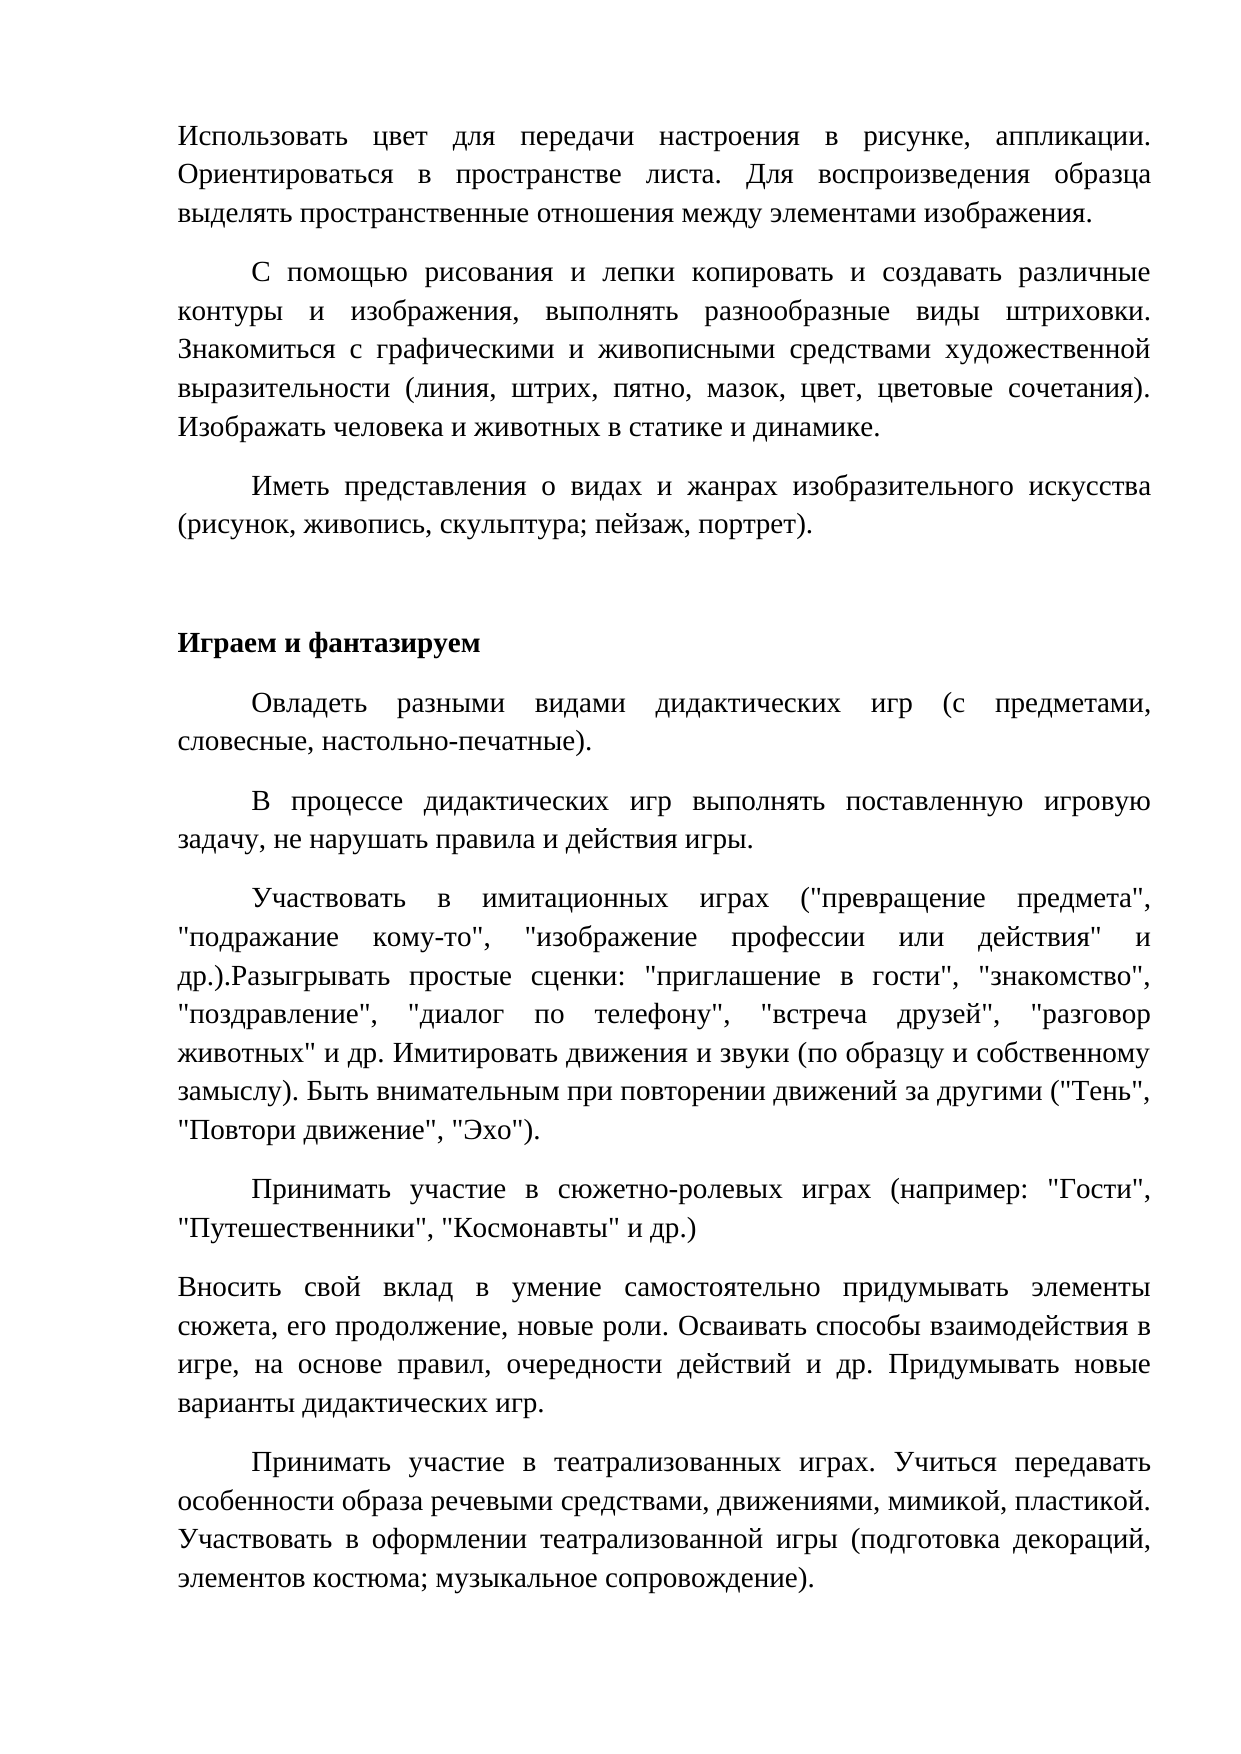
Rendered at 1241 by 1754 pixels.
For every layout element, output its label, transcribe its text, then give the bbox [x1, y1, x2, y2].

text С помощью рисования и лепки копировать и создавать различные контуры и изображения, выполнять разнообразные виды штриховки. Знакомиться с графическими и живописными средствами художественной выразительности (линия, штрих, пятно, мазок, цвет, цветовые сочетания). Изображать человека и животных в статике и динамике. [177, 254, 1152, 442]
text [177, 118, 1152, 229]
text Принимать участие в театрализованных играх. Учиться передавать особенности образа речевыми средствами, движениями, мимикой, пластикой. Участвовать в оформлении театрализованной игры (подготовка декораций, элементов костюма; музыкальное сопровождение). [177, 1444, 1152, 1593]
text В процессе дидактических игр выполнять поставленную игровую задачу, не нарушать правила и действия игры. [177, 783, 1152, 855]
text Играем и фантазируем [177, 625, 1152, 659]
text Овладеть разными видами дидактических игр (с предметами, словесные, настольно-печатные). [177, 685, 1152, 757]
text Участвовать в имитационных играх ("превращение предмета", "подражание кому-то", "изображение профессии или действия" и др.).Разыгрывать простые сценки: "приглашение в гости", "знакомство", "поздравление", "диалог по телефону", "встреча друзей", "разговор животных" и др. Имитировать движения и звуки (по образцу и собственному замыслу). Быть внимательным при повторении движений за другими ("Тень", "Повтори движение", "Эхо"). [177, 881, 1152, 1145]
text Иметь представления о видах и жанрах изобразительного искусства (рисунок, живопись, скульптура; пейзаж, портрет). [177, 468, 1152, 540]
text Принимать участие в сюжетно-ролевых играх (например: "Гости", "Путешественники", "Космонавты" и др.) [177, 1171, 1152, 1243]
text Вносить свой вклад в умение самостоятельно придумывать элементы сюжета, его продолжение, новые роли. Осваивать способы взаимодействия в игре, на основе правил, очередности действий и др. Придумывать новые варианты дидактических игр. [177, 1269, 1152, 1418]
